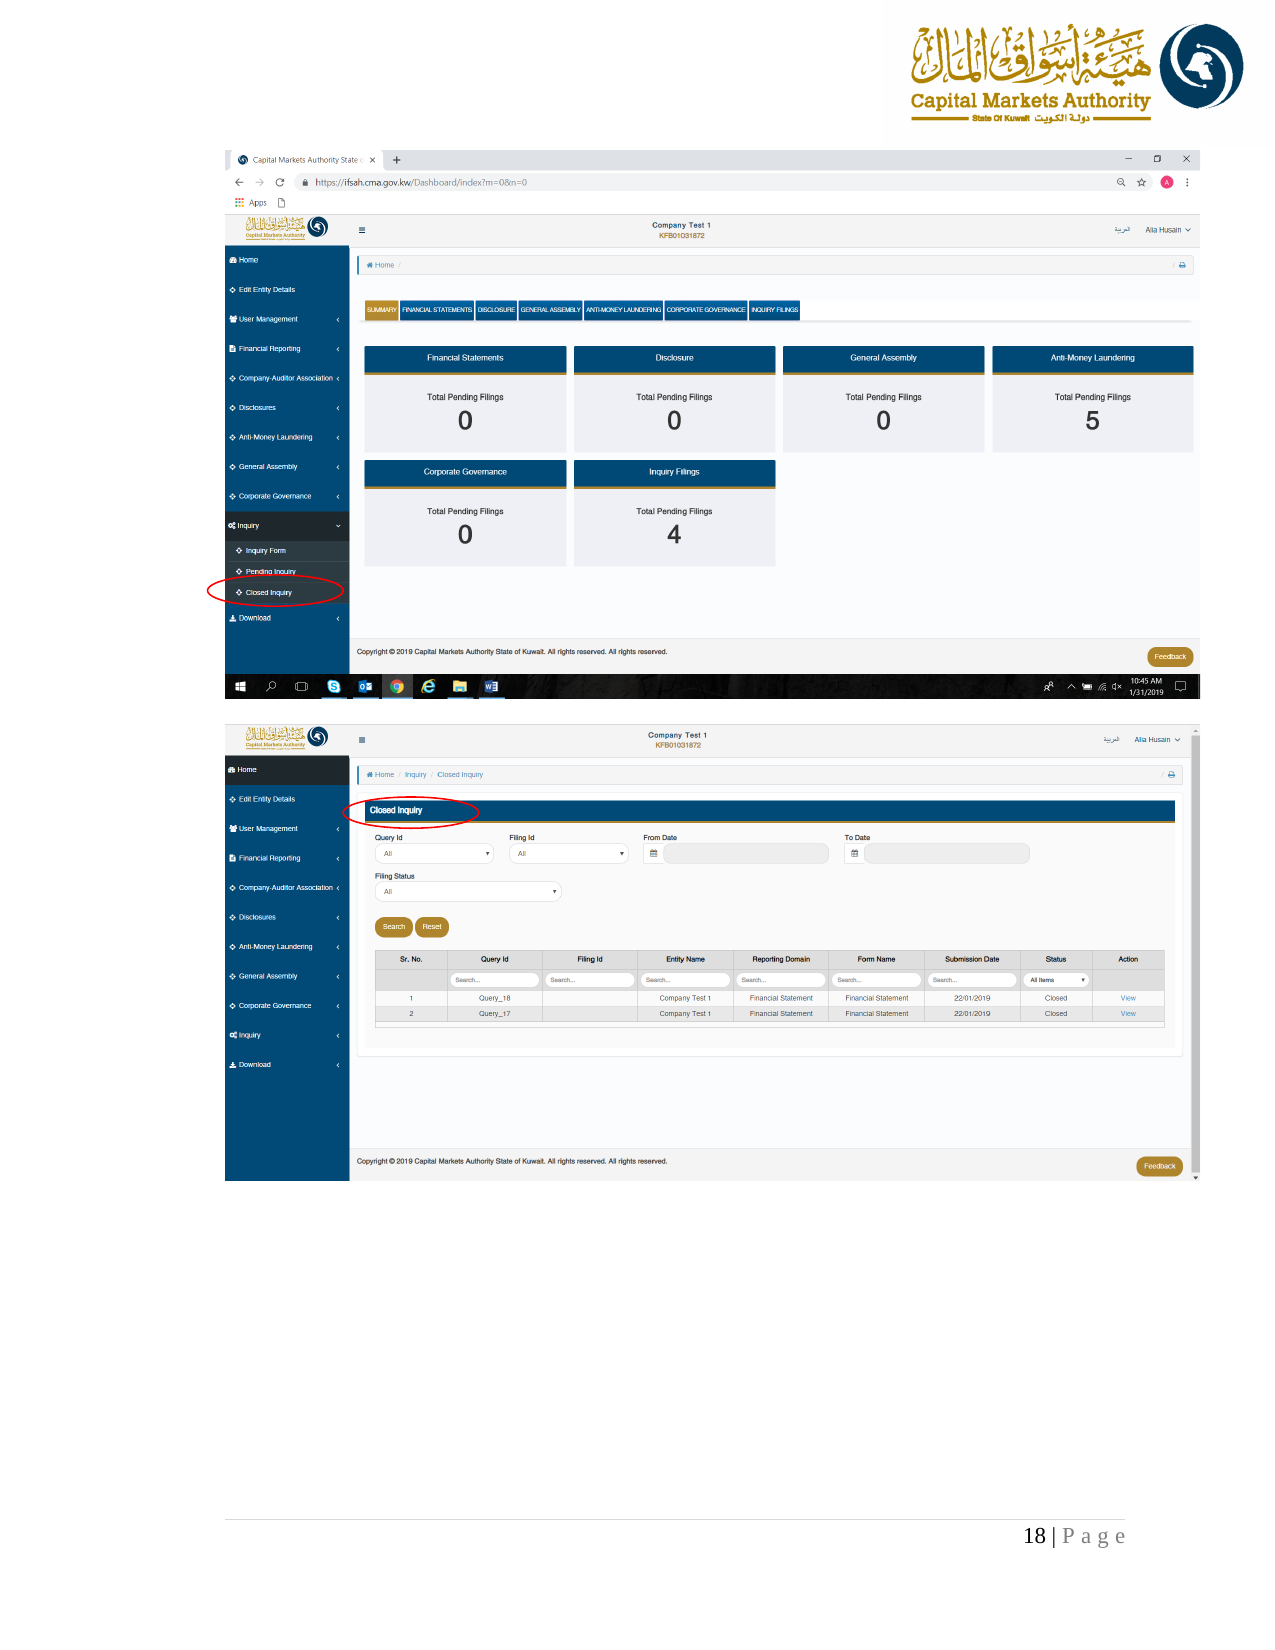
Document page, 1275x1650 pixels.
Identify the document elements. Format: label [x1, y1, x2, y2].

picture [225, 576, 342, 605]
picture [225, 723, 1200, 1181]
picture [225, 150, 1200, 699]
